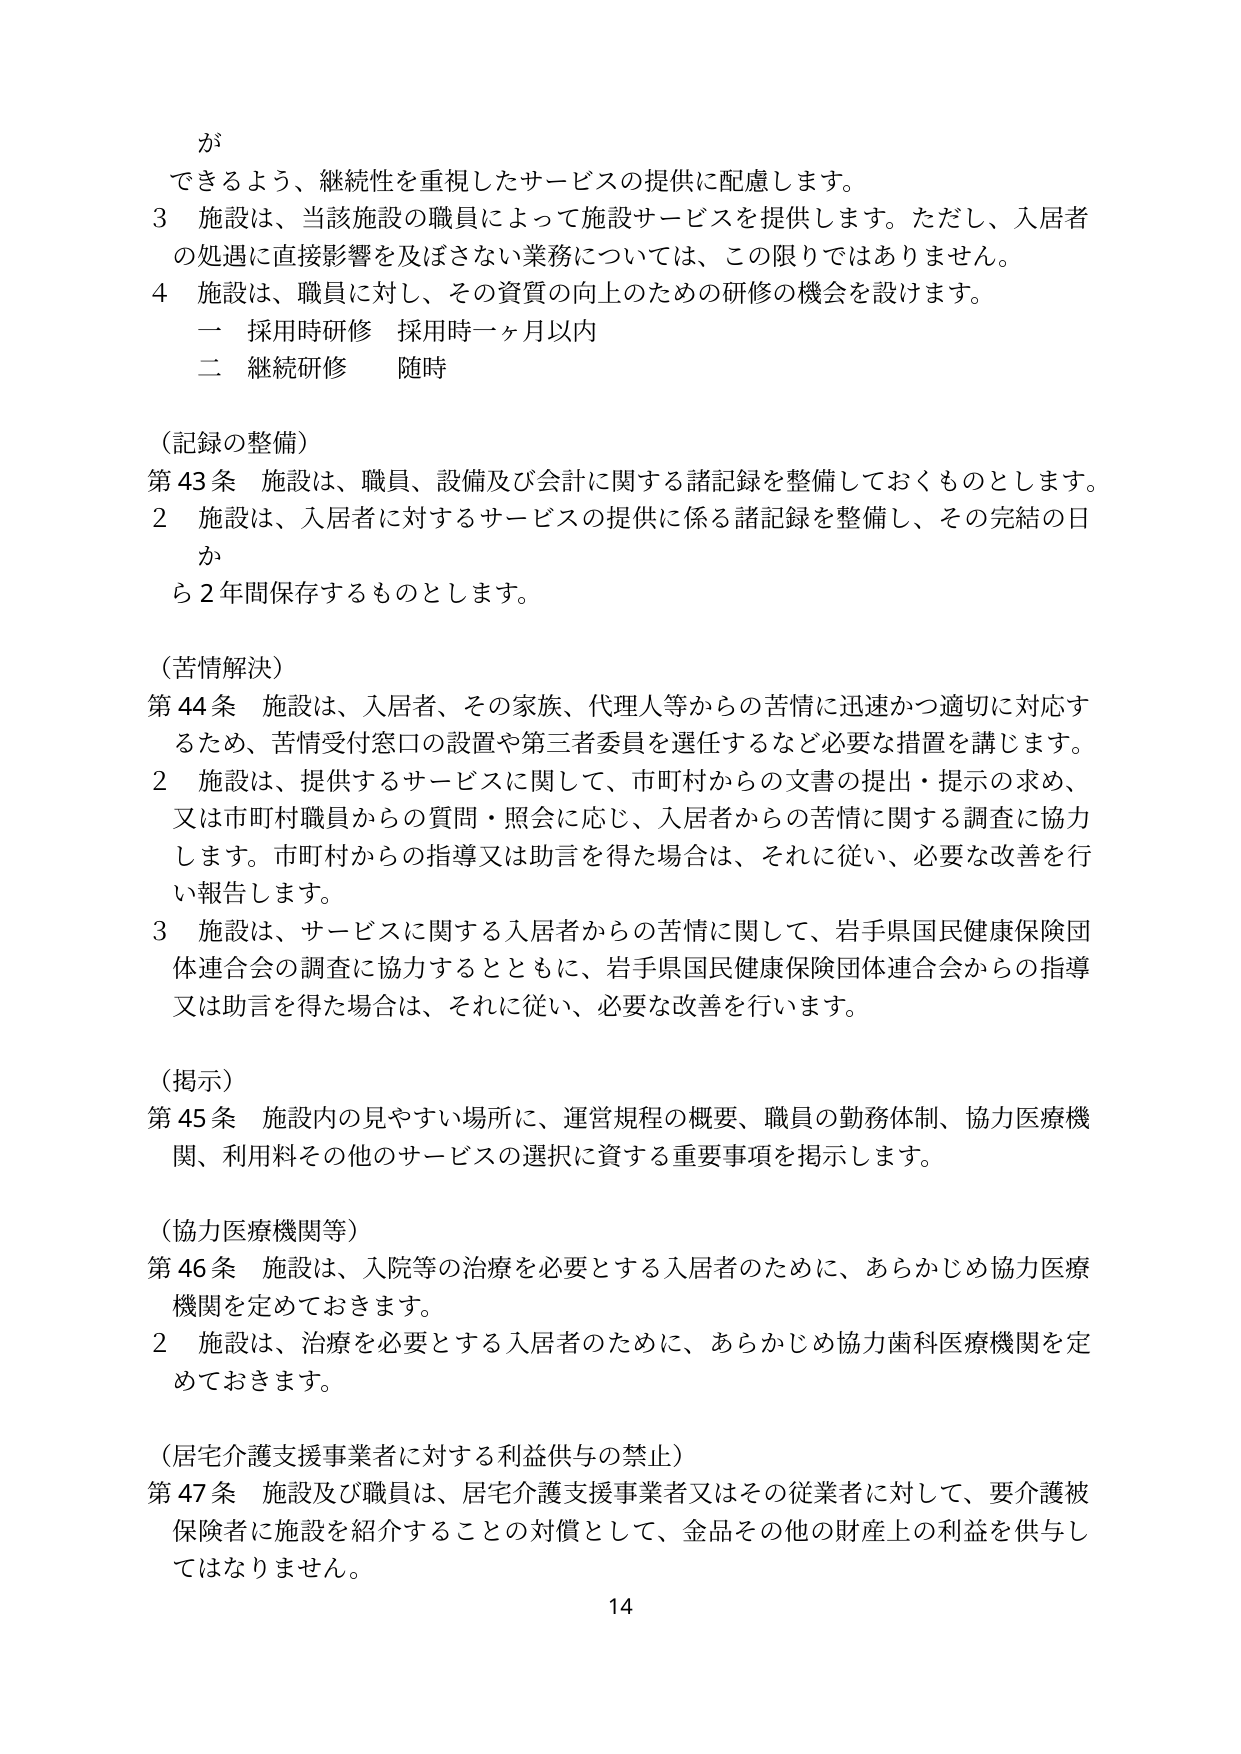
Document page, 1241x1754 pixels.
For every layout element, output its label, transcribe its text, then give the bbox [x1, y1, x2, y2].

text 第45条 施設内の見やすい場所に、運営規程の概要、職員の勤務体制、協力医療機関、利用料その他のサービスの選択に資する重要事項を掲示します。 [148, 1098, 1092, 1173]
text 第44条 施設は、入居者、その家族、代理人等からの苦情に迅速かつ適切に対応するため、苦情受付窓口の設置や第三者委員を選任するなど必要な措置を講じます。 [148, 686, 1092, 761]
text 第43条 施設は、職員、設備及び会計に関する諸記録を整備しておくものとします。 [148, 461, 1092, 498]
text 一 採用時研修 採用時一ヶ月以内 [148, 311, 1092, 348]
text 二 継続研修 随時 [148, 348, 1092, 386]
text ２ 施設は、治療を必要とする入居者のために、あらかじめ協力歯科医療機関を定めておきます。 [148, 1323, 1092, 1398]
text ら2年間保存するものとします。 [169, 573, 1092, 611]
text ３ 施設は、サービスに関する入居者からの苦情に関して、岩手県国民健康保険団体連合会の調査に協力するとともに、岩手県国民健康保険団体連合会からの指導又は助言を得た場合は、それに従い、必要な改善を行います。 [148, 911, 1092, 1023]
text できるよう、継続性を重視したサービスの提供に配慮します。 [169, 161, 1092, 198]
text ２ 施設は、入居者に対するサービスの提供に係る諸記録を整備し、その完結の日か [148, 498, 1092, 573]
text 第47条 施設及び職員は、居宅介護支援事業者又はその従業者に対して、要介護被保険者に施設を紹介することの対償として、金品その他の財産上の利益を供与してはなりません。 [148, 1473, 1092, 1586]
text （記録の整備） [148, 423, 1092, 461]
text 第46条 施設は、入院等の治療を必要とする入居者のために、あらかじめ協力医療機関を定めておきます。 [148, 1248, 1092, 1323]
text （居宅介護支援事業者に対する利益供与の禁止） [148, 1436, 1092, 1473]
text （掲示） [148, 1061, 1092, 1098]
text （協力医療機関等） [148, 1211, 1092, 1248]
text ２ 施設は、提供するサービスに関して、市町村からの文書の提出・提示の求め、又は市町村職員からの質問・照会に応じ、入居者からの苦情に関する調査に協力します。市町村からの指導又は助言を得た場合は、それに従い、必要な改善を行い報告します。 [148, 761, 1092, 911]
text ４ 施設は、職員に対し、その資質の向上のための研修の機会を設けます。 [148, 273, 1092, 311]
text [148, 123, 1092, 161]
text （苦情解決） [148, 648, 1092, 686]
text ３ 施設は、当該施設の職員によって施設サービスを提供します。ただし、入居者の処遇に直接影響を及ぼさない業務については、この限りではありません。 [148, 198, 1092, 273]
